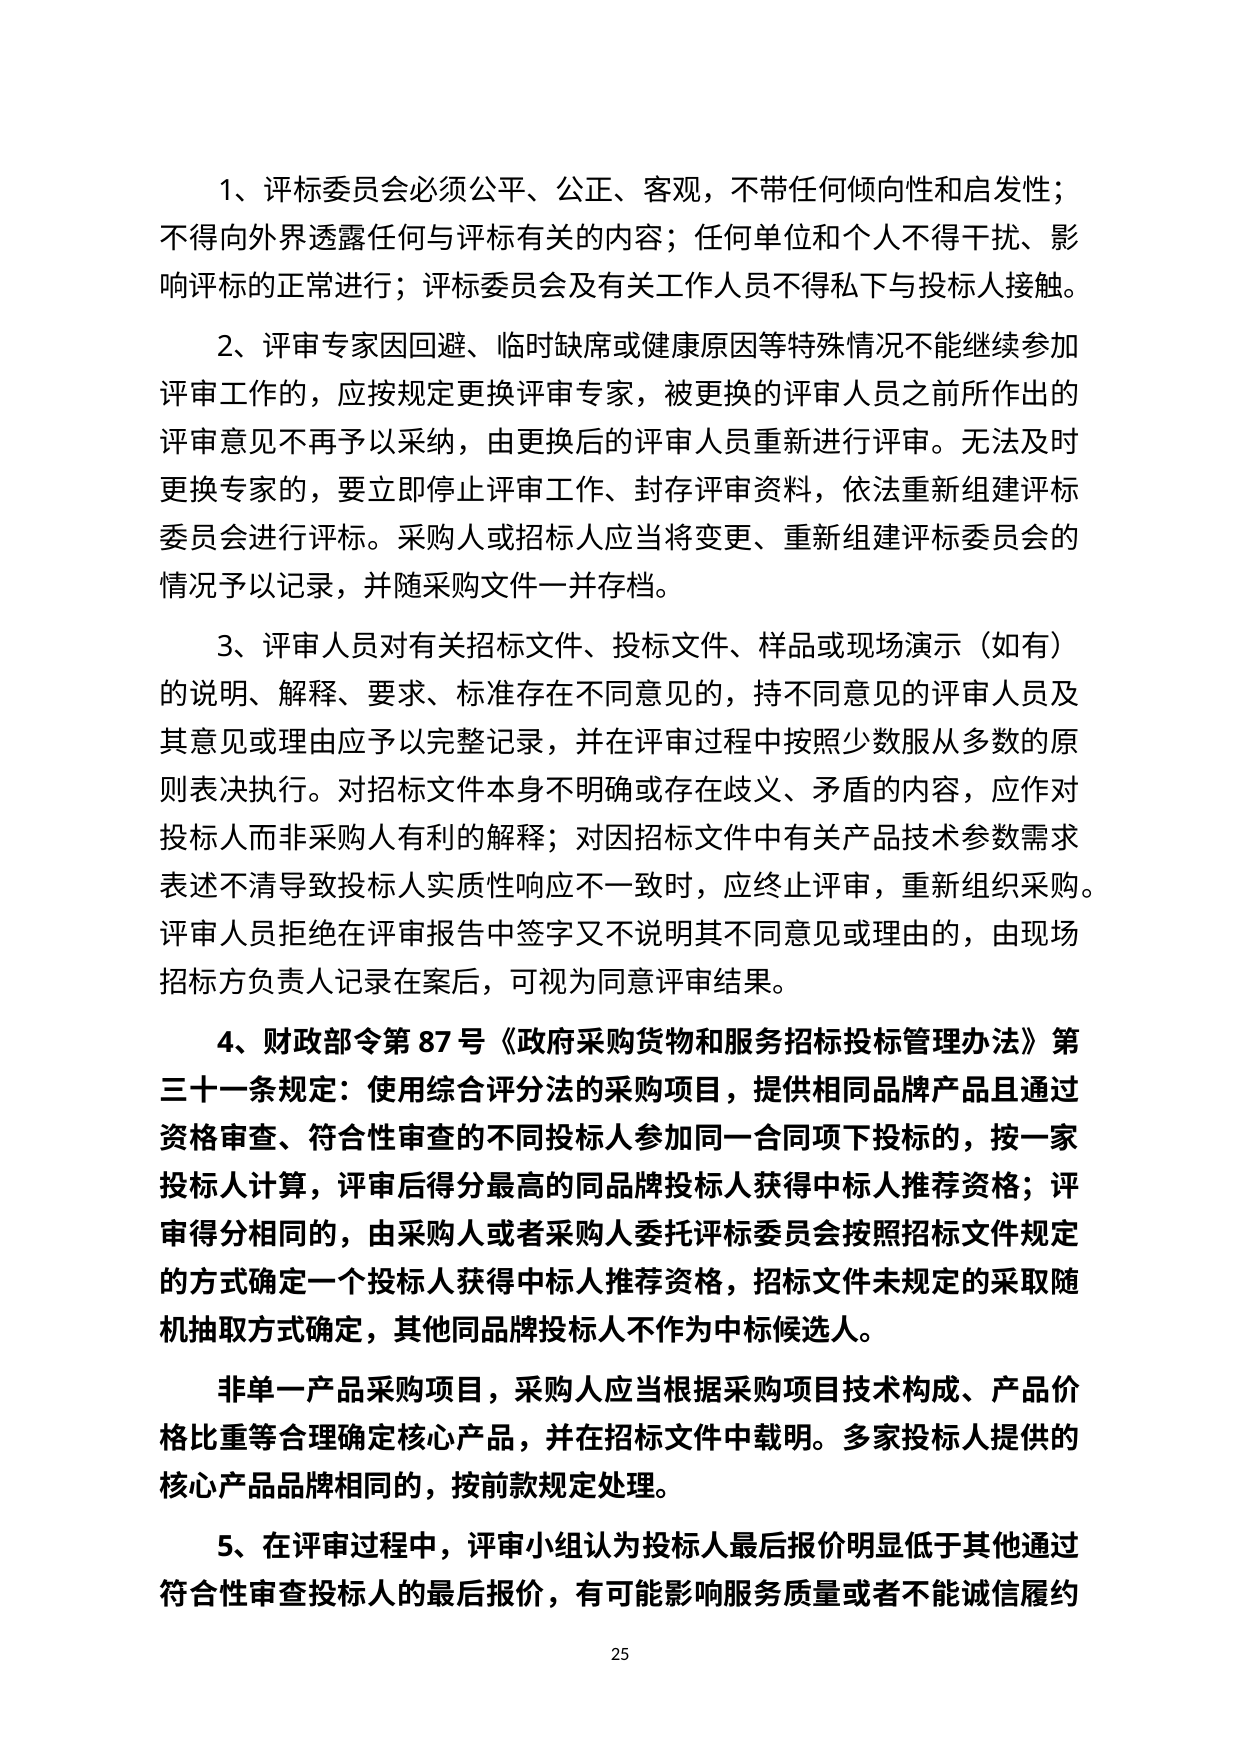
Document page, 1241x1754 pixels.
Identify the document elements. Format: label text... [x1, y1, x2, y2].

text 1、评标委员会必须公平、公正、客观，不带任何倾向性和启发性；不得向外界透露任何与评标有关的内容；任何单位和个人不得干扰、影响评标的正常进行；评标委员会及有关工作人员不得私下与投标人接触。 [159, 162, 1081, 306]
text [159, 1518, 1081, 1614]
text 2、评审专家因回避、临时缺席或健康原因等特殊情况不能继续参加评审工作的，应按规定更换评审专家，被更换的评审人员之前所作出的评审意见不再予以采纳，由更换后的评审人员重新进行评审。无法及时更换专家的，要立即停止评审工作、封存评审资料，依法重新组建评标委员会进行评标。采购人或招标人应当将变更、重新组建评标委员会的情况予以记录，并随采购文件一并存档。 [159, 318, 1081, 606]
text 3、评审人员对有关招标文件、投标文件、样品或现场演示（如有）的说明、解释、要求、标准存在不同意见的，持不同意见的评审人员及其意见或理由应予以完整记录，并在评审过程中按照少数服从多数的原则表决执行。对招标文件本身不明确或存在歧义、矛盾的内容，应作对投标人而非采购人有利的解释；对因招标文件中有关产品技术参数需求表述不清导致投标人实质性响应不一致时，应终止评审，重新组织采购。评审人员拒绝在评审报告中签字又不说明其不同意见或理由的，由现场招标方负责人记录在案后，可视为同意评审结果。 [159, 618, 1081, 1002]
text 4、财政部令第87号《政府采购货物和服务招标投标管理办法》第三十一条规定：使用综合评分法的采购项目，提供相同品牌产品且通过资格审查、符合性审查的不同投标人参加同一合同项下投标的，按一家投标人计算，评审后得分最高的同品牌投标人获得中标人推荐资格；评审得分相同的，由采购人或者采购人委托评标委员会按照招标文件规定的方式确定一个投标人获得中标人推荐资格，招标文件未规定的采取随机抽取方式确定，其他同品牌投标人不作为中标候选人。 [159, 1014, 1081, 1350]
text 非单一产品采购项目，采购人应当根据采购项目技术构成、产品价格比重等合理确定核心产品，并在招标文件中载明。多家投标人提供的核心产品品牌相同的，按前款规定处理。 [159, 1362, 1081, 1506]
